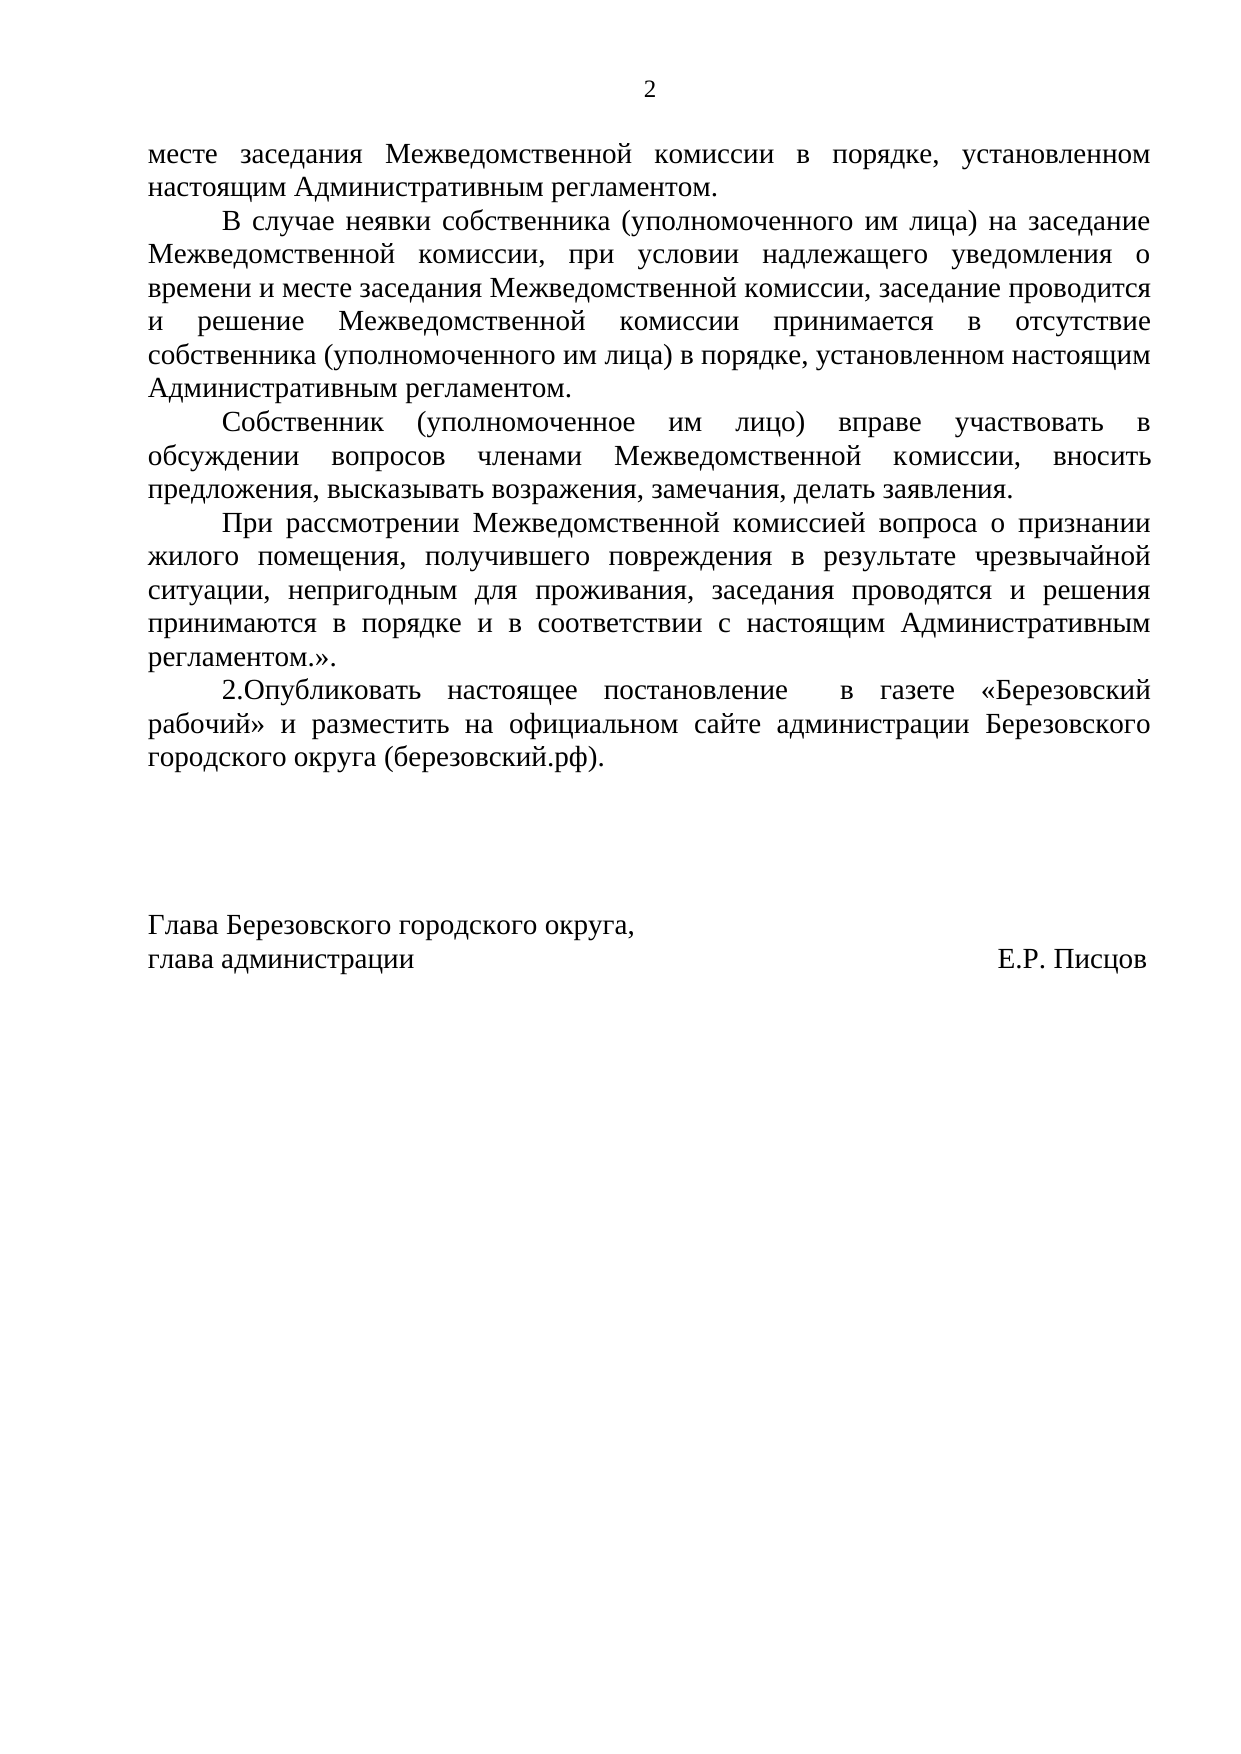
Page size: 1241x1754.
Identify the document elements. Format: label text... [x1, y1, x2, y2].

text глава администрации Е.Р. Писцов [148, 941, 1152, 974]
text Глава Березовского городского округа, [148, 907, 1152, 941]
text В случае неявки собственника (уполномоченного им лица) на заседание Межведомственной комиссии, при условии надлежащего уведомления о времени и месте заседания Межведомственной комиссии, заседание проводится и решение Межведомственной комиссии принимается в отсутствие собственника (уполномоченного им лица) в порядке, установленном настоящим Административным регламентом. [148, 203, 1152, 404]
text Собственник (уполномоченное им лицо) вправе участвовать в обсуждении вопросов членами Межведомственной комиссии, вносить предложения, высказывать возражения, замечания, делать заявления. [148, 404, 1152, 505]
text При рассмотрении Межведомственной комиссией вопроса о признании жилого помещения, получившего повреждения в результате чрезвычайной ситуации, непригодным для проживания, заседания проводятся и решения принимаются в порядке и в соответствии с настоящим Административным регламентом.». [148, 505, 1152, 672]
text 2.Опубликовать настоящее постановление в газете «Березовский рабочий» и разместить на официальном сайте администрации Березовского городского округа (березовский.рф). [148, 672, 1152, 773]
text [148, 136, 1152, 203]
